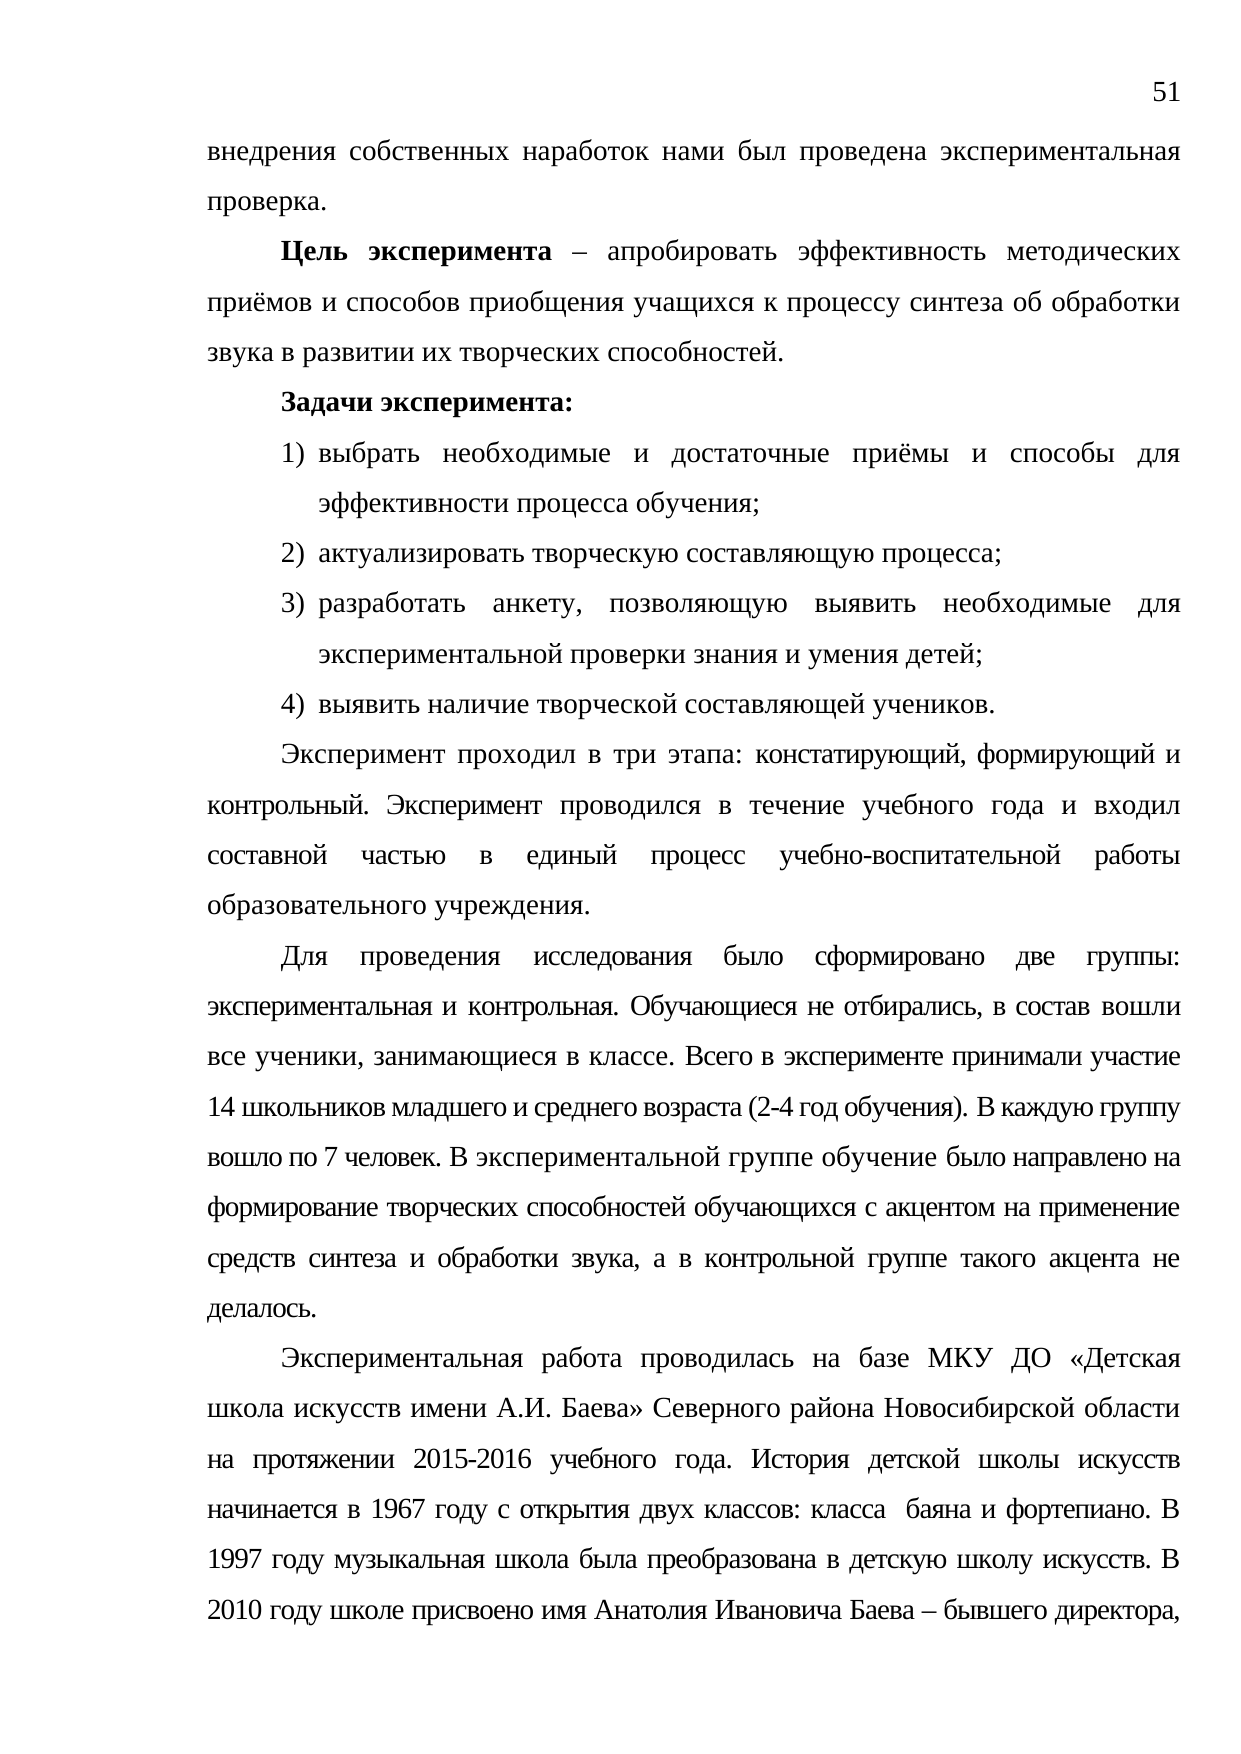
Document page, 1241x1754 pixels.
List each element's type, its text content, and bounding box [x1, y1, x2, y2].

list актуализировать творческую составляющую процесса; [281, 535, 1181, 569]
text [207, 133, 1181, 217]
list выбрать необходимые и достаточные приёмы и способы для эффективности процесса обучения; [281, 435, 1181, 518]
list разработать анкету, позволяющую выявить необходимые для экспериментальной проверки знания и умения детей; [281, 586, 1181, 669]
text Цель эксперимента – апробировать эффективность методических приёмов и способов приобщения учащихся к процессу синтеза об обработки звука в развитии их творческих способностей. [207, 233, 1181, 368]
text Задачи эксперимента: [207, 384, 1181, 418]
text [207, 1340, 1181, 1625]
text Эксперимент проходил в три этапа: констатирующий, формирующий и контрольный. Эксперимент проводился в течение учебного года и входил составной частью в единый процесс учебно-воспитательной работы образовательного учреждения. [207, 737, 1181, 921]
list выявить наличие творческой составляющей учеников. [281, 686, 1181, 720]
text Для проведения исследования было сформировано две группы: экспериментальная и контрольная. Обучающиеся не отбирались, в состав вошли все ученики, занимающиеся в классе. Всего в эксперименте принимали участие 14 школьников младшего и среднего возраста (2-4 год обучения). В каждую группу вошло по 7 человек. В экспериментальной группе обучение было направлено на формирование творческих способностей обучающихся с акцентом на применение средств синтеза и обработки звука, а в контрольной группе такого акцента не делалось. [207, 938, 1181, 1323]
